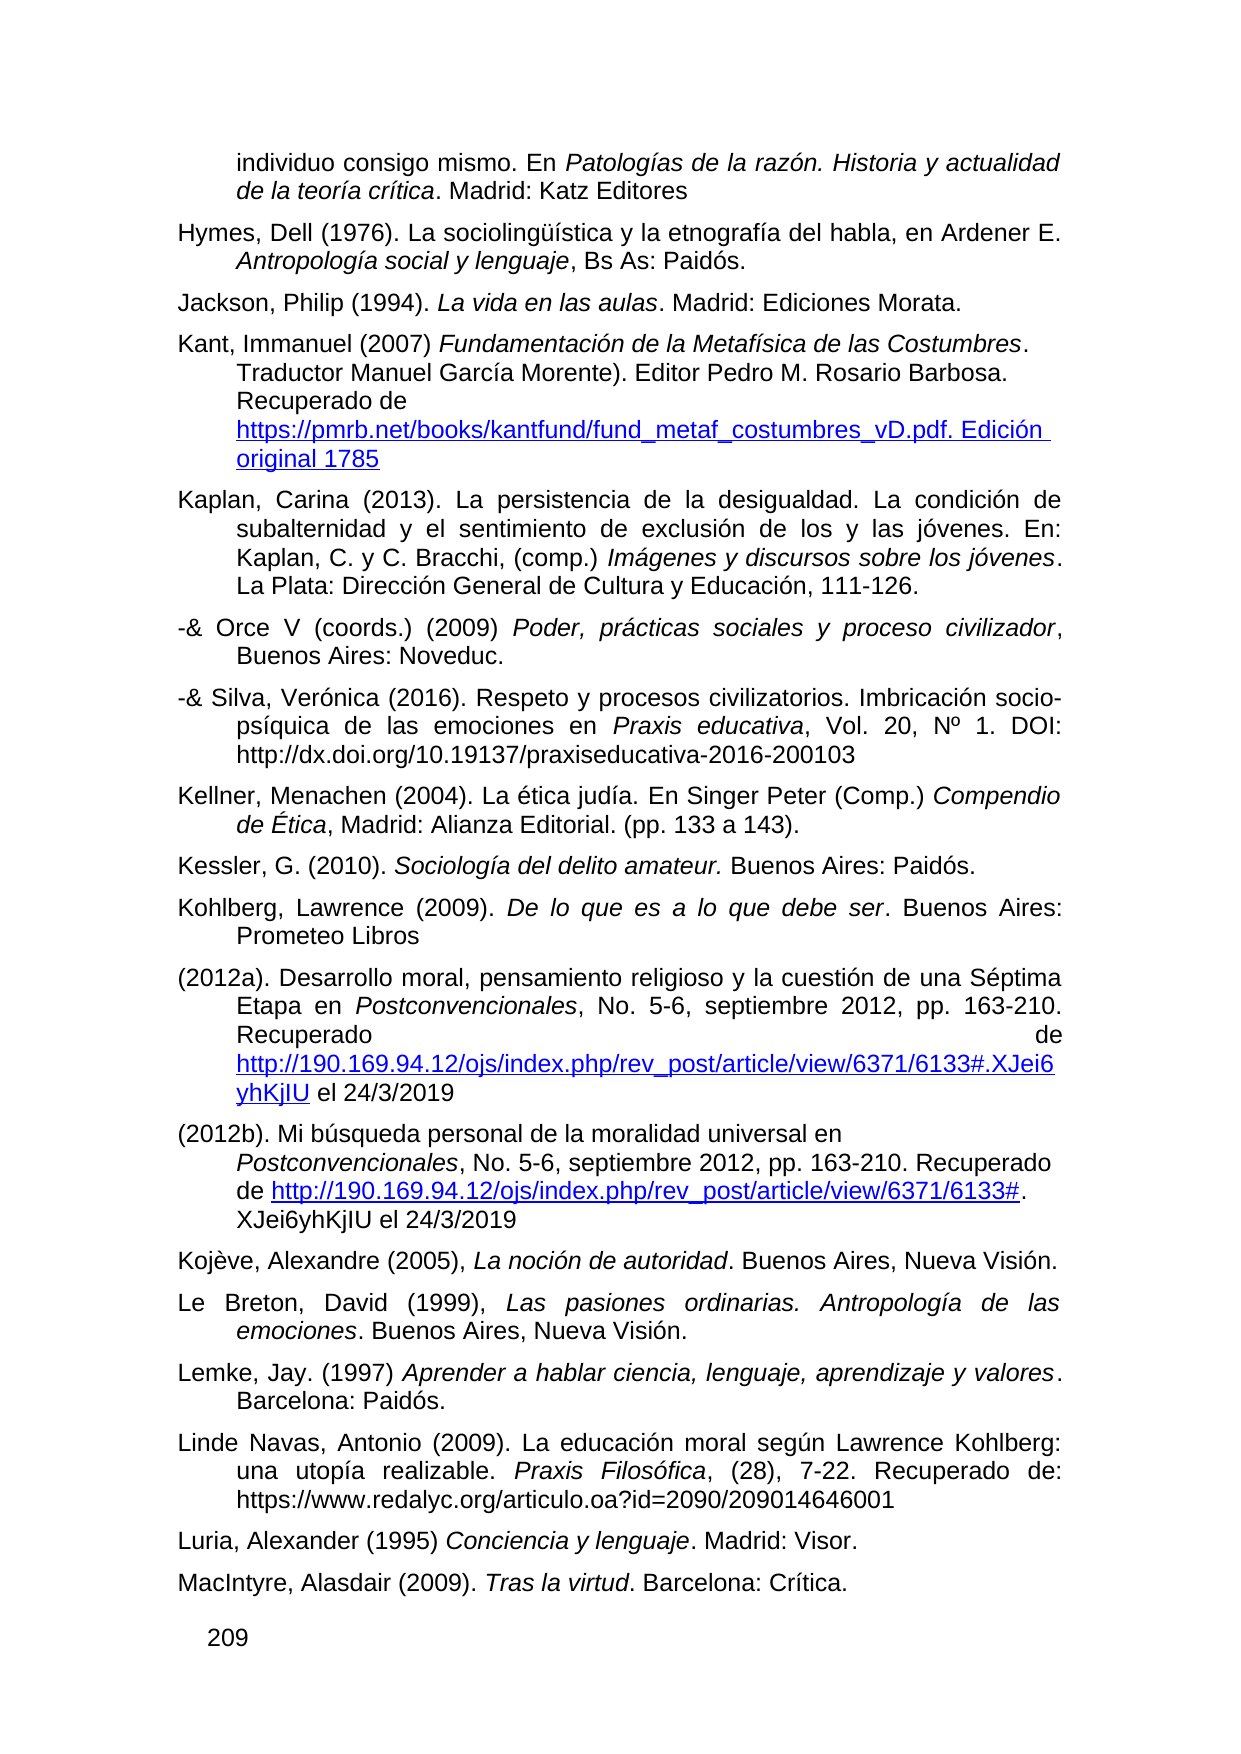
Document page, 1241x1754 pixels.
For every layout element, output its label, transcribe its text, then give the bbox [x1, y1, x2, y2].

text (2012b). Mi búsqueda personal de la moralidad universal en Postconvencionales, No. 5-6, septiembre 2012, pp. 163-210. Recuperado de http://190.169.94.12/ojs/index.php/rev_post/article/view/6371/6133#. XJei6yhKjIU el 24/3/2019 [177, 1119, 1063, 1234]
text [177, 148, 1063, 205]
text Kellner, Menachen (2004). La ética judía. En Singer Peter (Comp.) Compendio de Ética, Madrid: Alianza Editorial. (pp. 133 a 143). [177, 781, 1063, 839]
text -& Silva, Verónica (2016). Respeto y procesos civilizatorios. Imbricación socio-psíquica de las emociones en Praxis educativa, Vol. 20, Nº 1. DOI: http://dx.doi.org/10.19137/praxiseducativa-2016-200103 [177, 683, 1063, 769]
text MacIntyre, Alasdair (2009). Tras la virtud. Barcelona: Crítica. [177, 1568, 1063, 1596]
text Kessler, G. (2010). Sociología del delito amateur. Buenos Aires: Paidós. [177, 851, 1063, 880]
text Luria, Alexander (1995) Conciencia y lenguaje. Madrid: Visor. [177, 1526, 1063, 1555]
text -& Orce V (coords.) (2009) Poder, prácticas sociales y proceso civilizador, Buenos Aires: Noveduc. [177, 613, 1063, 670]
text Kaplan, Carina (2013). La persistencia de la desigualdad. La condición de subalternidad y el sentimiento de exclusión de los y las jóvenes. En: Kaplan, C. y C. Bracchi, (comp.) Imágenes y discursos sobre los jóvenes. La Plata: Dirección General de Cultura y Educación, 111-126. [177, 485, 1063, 600]
text Linde Navas, Antonio (2009). La educación moral según Lawrence Kohlberg: una utopía realizable. Praxis Filosófica, (28), 7-22. Recuperado de: https://www.redalyc.org/articulo.oa?id=2090/209014646001 [177, 1428, 1063, 1514]
text Kohlberg, Lawrence (2009). De lo que es a lo que debe ser. Buenos Aires: Prometeo Libros [177, 893, 1063, 950]
text Kojève, Alexandre (2005), La noción de autoridad. Buenos Aires, Nueva Visión. [177, 1246, 1063, 1275]
text Hymes, Dell (1976). La sociolingüística y la etnografía del habla, en Ardener E. Antropología social y lenguaje, Bs As: Paidós. [177, 218, 1063, 275]
text Jackson, Philip (1994). La vida en las aulas. Madrid: Ediciones Morata. [177, 288, 1063, 316]
text (2012a). Desarrollo moral, pensamiento religioso y la cuestión de una Séptima Etapa en Postconvencionales, No. 5-6, septiembre 2012, pp. 163-210. Recuperado de http://190.169.94.12/ojs/index.php/rev_post/article/view/6371/6133#.XJei6yhKjIU el 24/3/2019 [177, 963, 1063, 1106]
text Lemke, Jay. (1997) Aprender a hablar ciencia, lenguaje, aprendizaje y valores. Barcelona: Paidós. [177, 1358, 1063, 1415]
text Kant, Immanuel (2007) Fundamentación de la Metafísica de las Costumbres. Traductor Manuel García Morente). Editor Pedro M. Rosario Barbosa. Recuperado de https://pmrb.net/books/kantfund/fund_metaf_costumbres_vD.pdf. Edición original 1785 [177, 329, 1063, 473]
text Le Breton, David (1999), Las pasiones ordinarias. Antropología de las emociones. Buenos Aires, Nueva Visión. [177, 1288, 1063, 1345]
